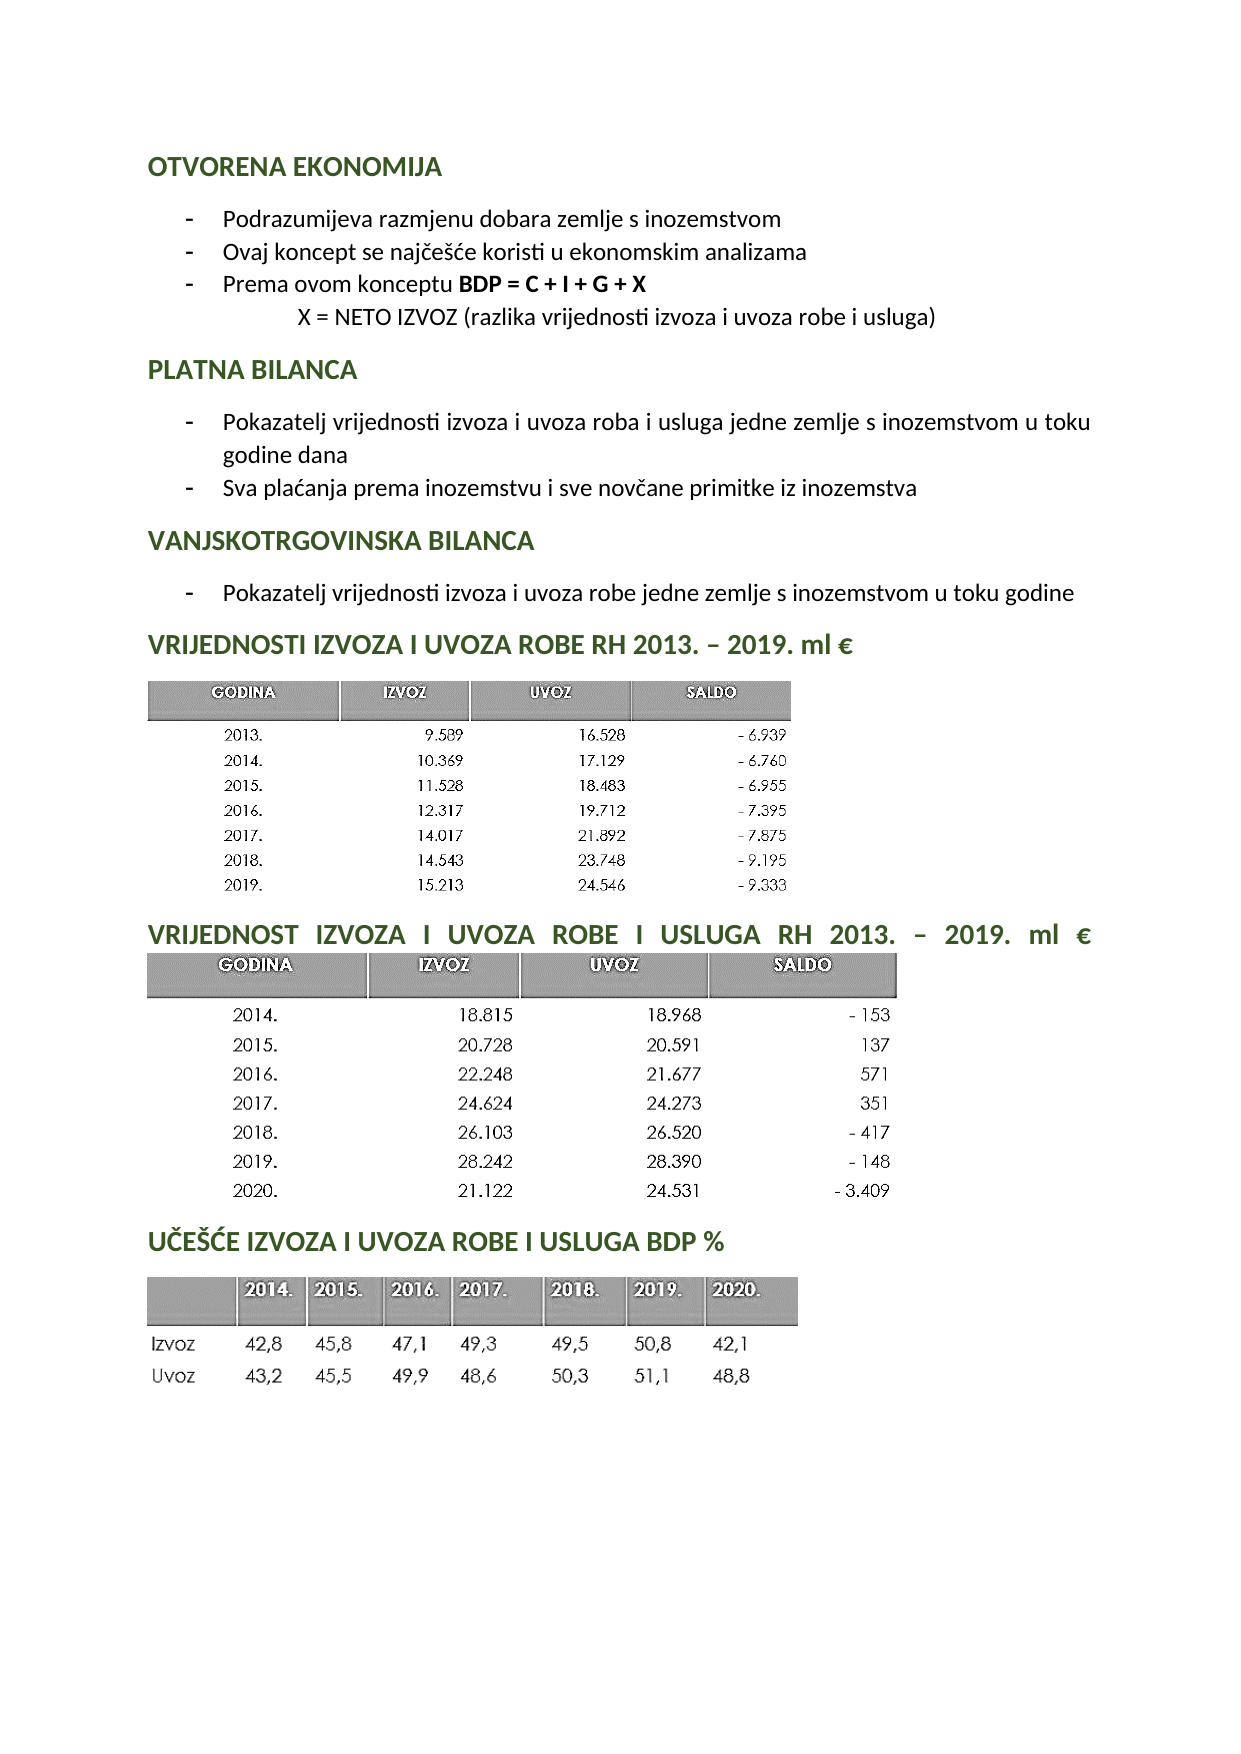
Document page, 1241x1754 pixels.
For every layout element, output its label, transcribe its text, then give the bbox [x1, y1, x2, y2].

list Podrazumijeva razmjenu dobara zemlje s inozemstvom [185, 203, 1093, 233]
text PLATNA BILANCA [148, 351, 1093, 387]
picture [147, 681, 791, 897]
text OTVORENA EKONOMIJA [148, 148, 1093, 183]
list X = NETO IZVOZ (razlika vrijednosti izvoza i uvoza robe i usluga) [298, 301, 1093, 332]
picture [147, 1277, 798, 1390]
text VRIJEDNOSTI IZVOZA I UVOZA ROBE RH 2013. – 2019. ml € [148, 626, 1093, 662]
text UČEŠĆE IZVOZA I UVOZA ROBE I USLUGA BDP % [148, 1223, 1093, 1258]
list Ovaj koncept se najčešće koristi u ekonomskim analizama [185, 236, 1093, 266]
list Prema ovom konceptu BDP = C + I + G + X [185, 268, 1093, 299]
list Sva plaćanja prema inozemstvu i sve novčane primitke iz inozemstva [185, 472, 1093, 502]
picture [147, 953, 899, 1203]
text VANJSKOTRGOVINSKA BILANCA [148, 522, 1093, 557]
list Pokazatelj vrijednosti izvoza i uvoza robe jedne zemlje s inozemstvom u toku godine [185, 577, 1093, 607]
list Pokazatelj vrijednosti izvoza i uvoza roba i usluga jedne zemlje s inozemstvom u toku godine dana [185, 406, 1093, 469]
